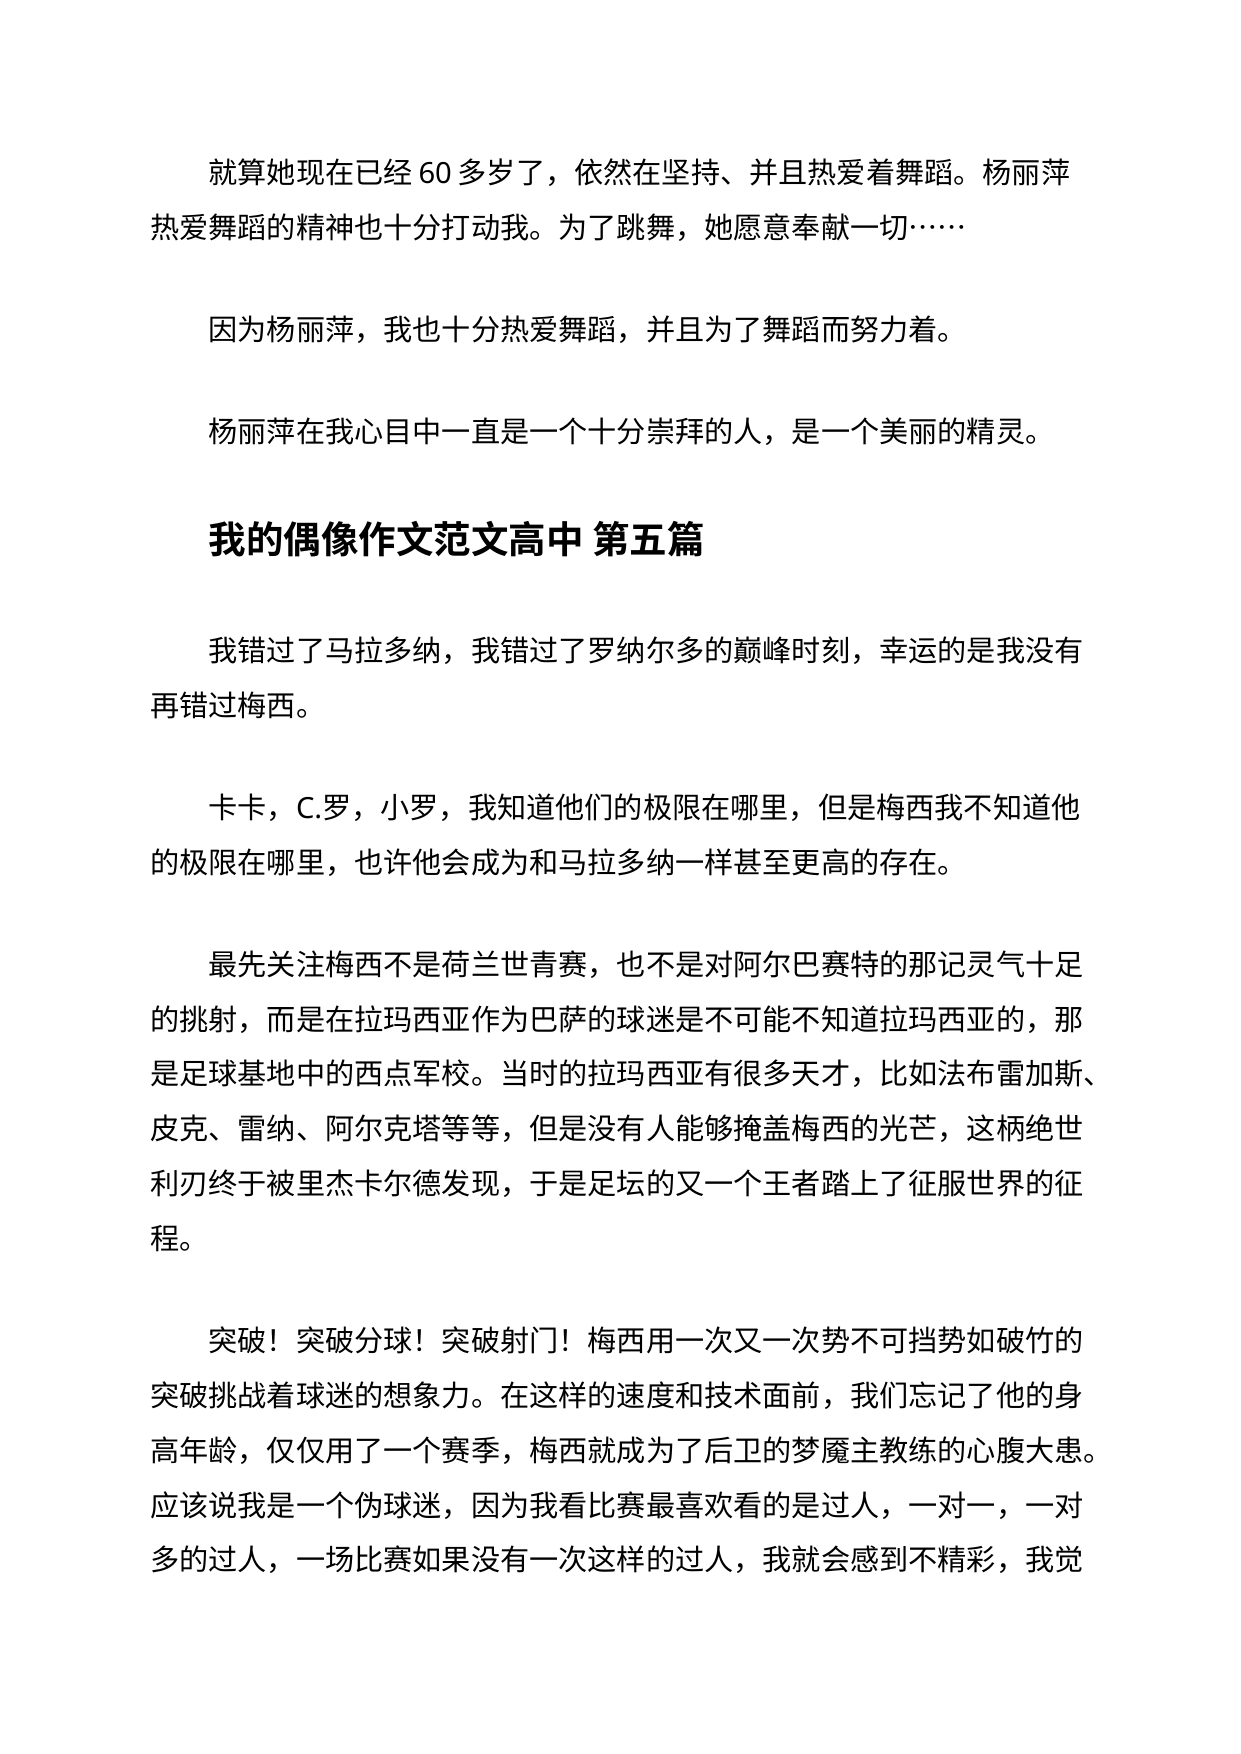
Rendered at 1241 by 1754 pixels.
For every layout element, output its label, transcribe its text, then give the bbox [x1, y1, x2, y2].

text 就算她现在已经60多岁了，依然在坚持、并且热爱着舞蹈。杨丽萍热爱舞蹈的精神也十分打动我。为了跳舞，她愿意奉献一切…… [150, 150, 1090, 247]
text 杨丽萍在我心目中一直是一个十分崇拜的人，是一个美丽的精灵。 [150, 408, 1090, 451]
text 卡卡，C.罗，小罗，我知道他们的极限在哪里，但是梅西我不知道他的极限在哪里，也许他会成为和马拉多纳一样甚至更高的存在。 [150, 784, 1090, 882]
text 我错过了马拉多纳，我错过了罗纳尔多的巅峰时刻，幸运的是我没有再错过梅西。 [150, 628, 1090, 725]
text 我的偶像作文范文高中 第五篇 [150, 510, 1090, 564]
text 因为杨丽萍，我也十分热爱舞蹈，并且为了舞蹈而努力着。 [150, 307, 1090, 349]
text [150, 1317, 1090, 1579]
text 最先关注梅西不是荷兰世青赛，也不是对阿尔巴赛特的那记灵气十足的挑射，而是在拉玛西亚作为巴萨的球迷是不可能不知道拉玛西亚的，那是足球基地中的西点军校。当时的拉玛西亚有很多天才，比如法布雷加斯、皮克、雷纳、阿尔克塔等等，但是没有人能够掩盖梅西的光芒，这柄绝世利刃终于被里杰卡尔德发现，于是足坛的又一个王者踏上了征服世界的征程。 [150, 941, 1090, 1258]
